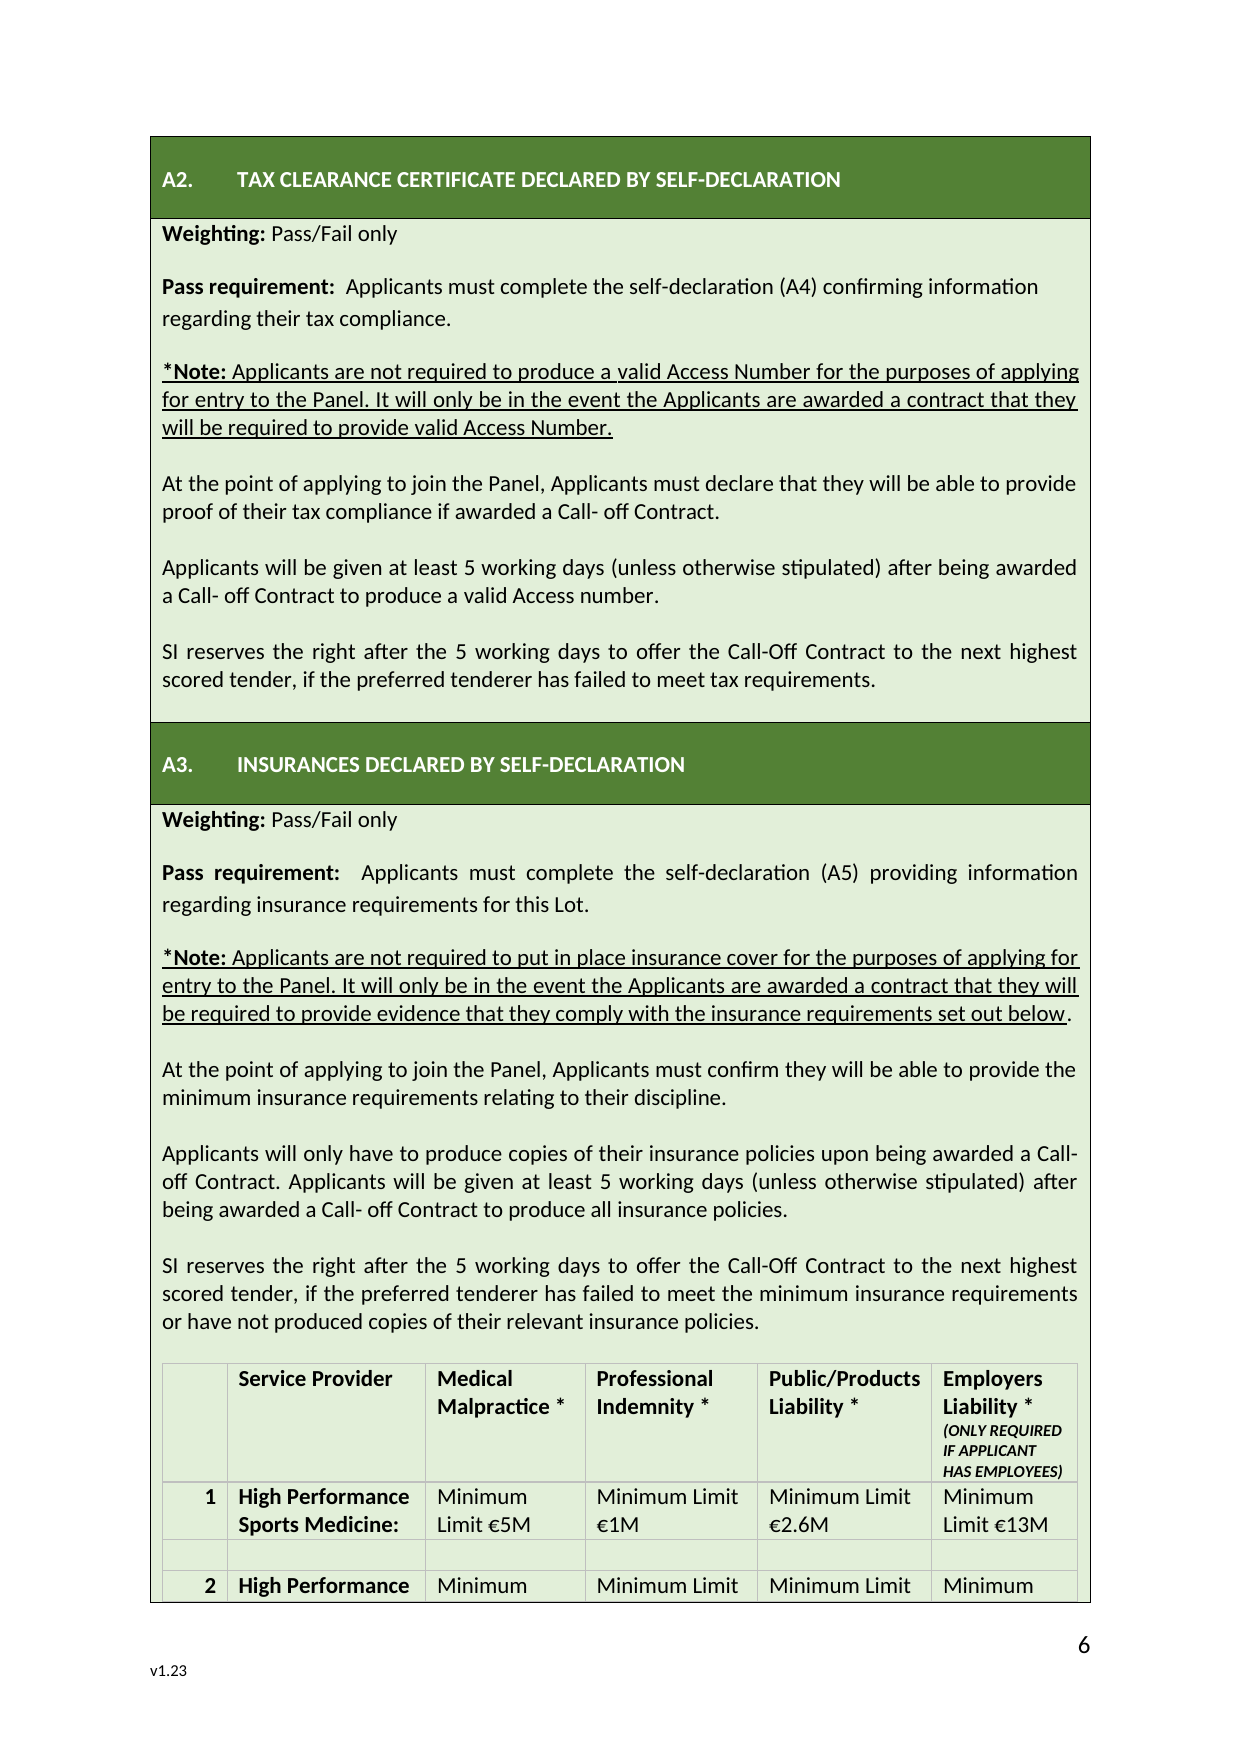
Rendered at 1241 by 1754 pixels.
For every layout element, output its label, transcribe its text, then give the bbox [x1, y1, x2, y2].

table_cell Weighting: Pass/Fail only Pass requirement: Applicants must complete the self-declaration (A4) confirming information regarding their tax compliance. *Note: Applicants are not required to produce a valid Access Number for the purposes of applying for entry to the Panel. It will only be in the event the Applicants are awarded a contract that they will be required to provide valid Access Number. At the point of applying to join the Panel, Applicants must declare that they will be able to provide proof of their tax compliance if awarded a Call- off Contract. Applicants will be given at least 5 working days (unless otherwise stipulated) after being awarded a Call- off Contract to produce a valid Access number. SI reserves the right after the 5 working days to offer the Call-Off Contract to the next highest scored tender, if the preferred tenderer has failed to meet tax requirements. [151, 219, 1090, 722]
table_cell A3. INSURANCES DECLARED BY SELF-DECLARATION [151, 723, 1090, 804]
table_header A2. TAX CLEARANCE CERTIFICATE DECLARED BY SELF-DECLARATION [151, 137, 1090, 218]
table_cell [151, 805, 1090, 1602]
